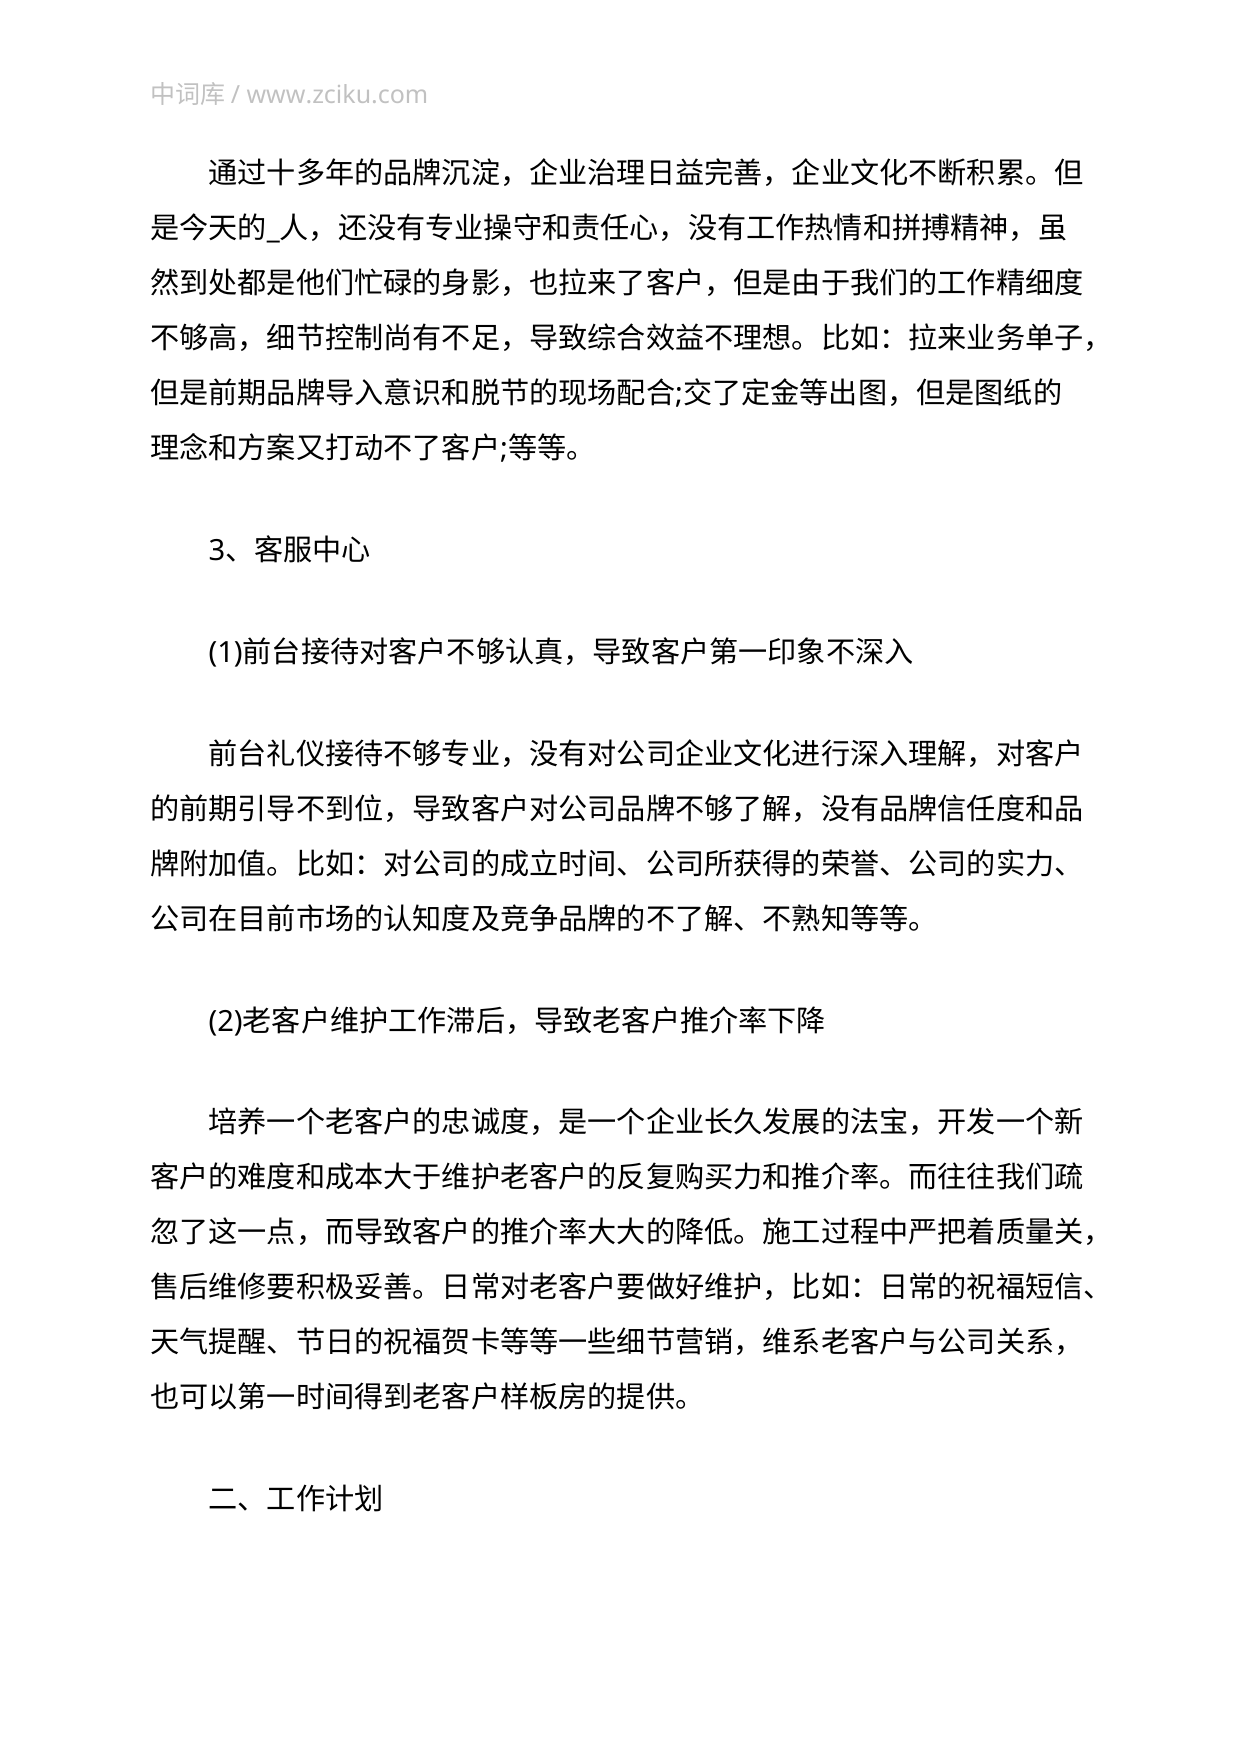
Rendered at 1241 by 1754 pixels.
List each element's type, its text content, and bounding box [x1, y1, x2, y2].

text 3、客服中心 [150, 527, 1090, 569]
text 通过十多年的品牌沉淀，企业治理日益完善，企业文化不断积累。但是今天的_人，还没有专业操守和责任心，没有工作热情和拼搏精神，虽然到处都是他们忙碌的身影，也拉来了客户，但是由于我们的工作精细度不够高，细节控制尚有不足，导致综合效益不理想。比如：拉来业务单子，但是前期品牌导入意识和脱节的现场配合;交了定金等出图，但是图纸的理念和方案又打动不了客户;等等。 [150, 150, 1090, 467]
text (1)前台接待对客户不够认真，导致客户第一印象不深入 [150, 629, 1090, 671]
text 二、工作计划 [150, 1475, 1090, 1518]
text 培养一个老客户的忠诚度，是一个企业长久发展的法宝，开发一个新客户的难度和成本大于维护老客户的反复购买力和推介率。而往往我们疏忽了这一点，而导致客户的推介率大大的降低。施工过程中严把着质量关，售后维修要积极妥善。日常对老客户要做好维护，比如：日常的祝福短信、天气提醒、节日的祝福贺卡等等一些细节营销，维系老客户与公司关系，也可以第一时间得到老客户样板房的提供。 [150, 1099, 1090, 1416]
text 前台礼仪接待不够专业，没有对公司企业文化进行深入理解，对客户的前期引导不到位，导致客户对公司品牌不够了解，没有品牌信任度和品牌附加值。比如：对公司的成立时间、公司所获得的荣誉、公司的实力、公司在目前市场的认知度及竞争品牌的不了解、不熟知等等。 [150, 731, 1090, 938]
text (2)老客户维护工作滞后，导致老客户推介率下降 [150, 997, 1090, 1039]
